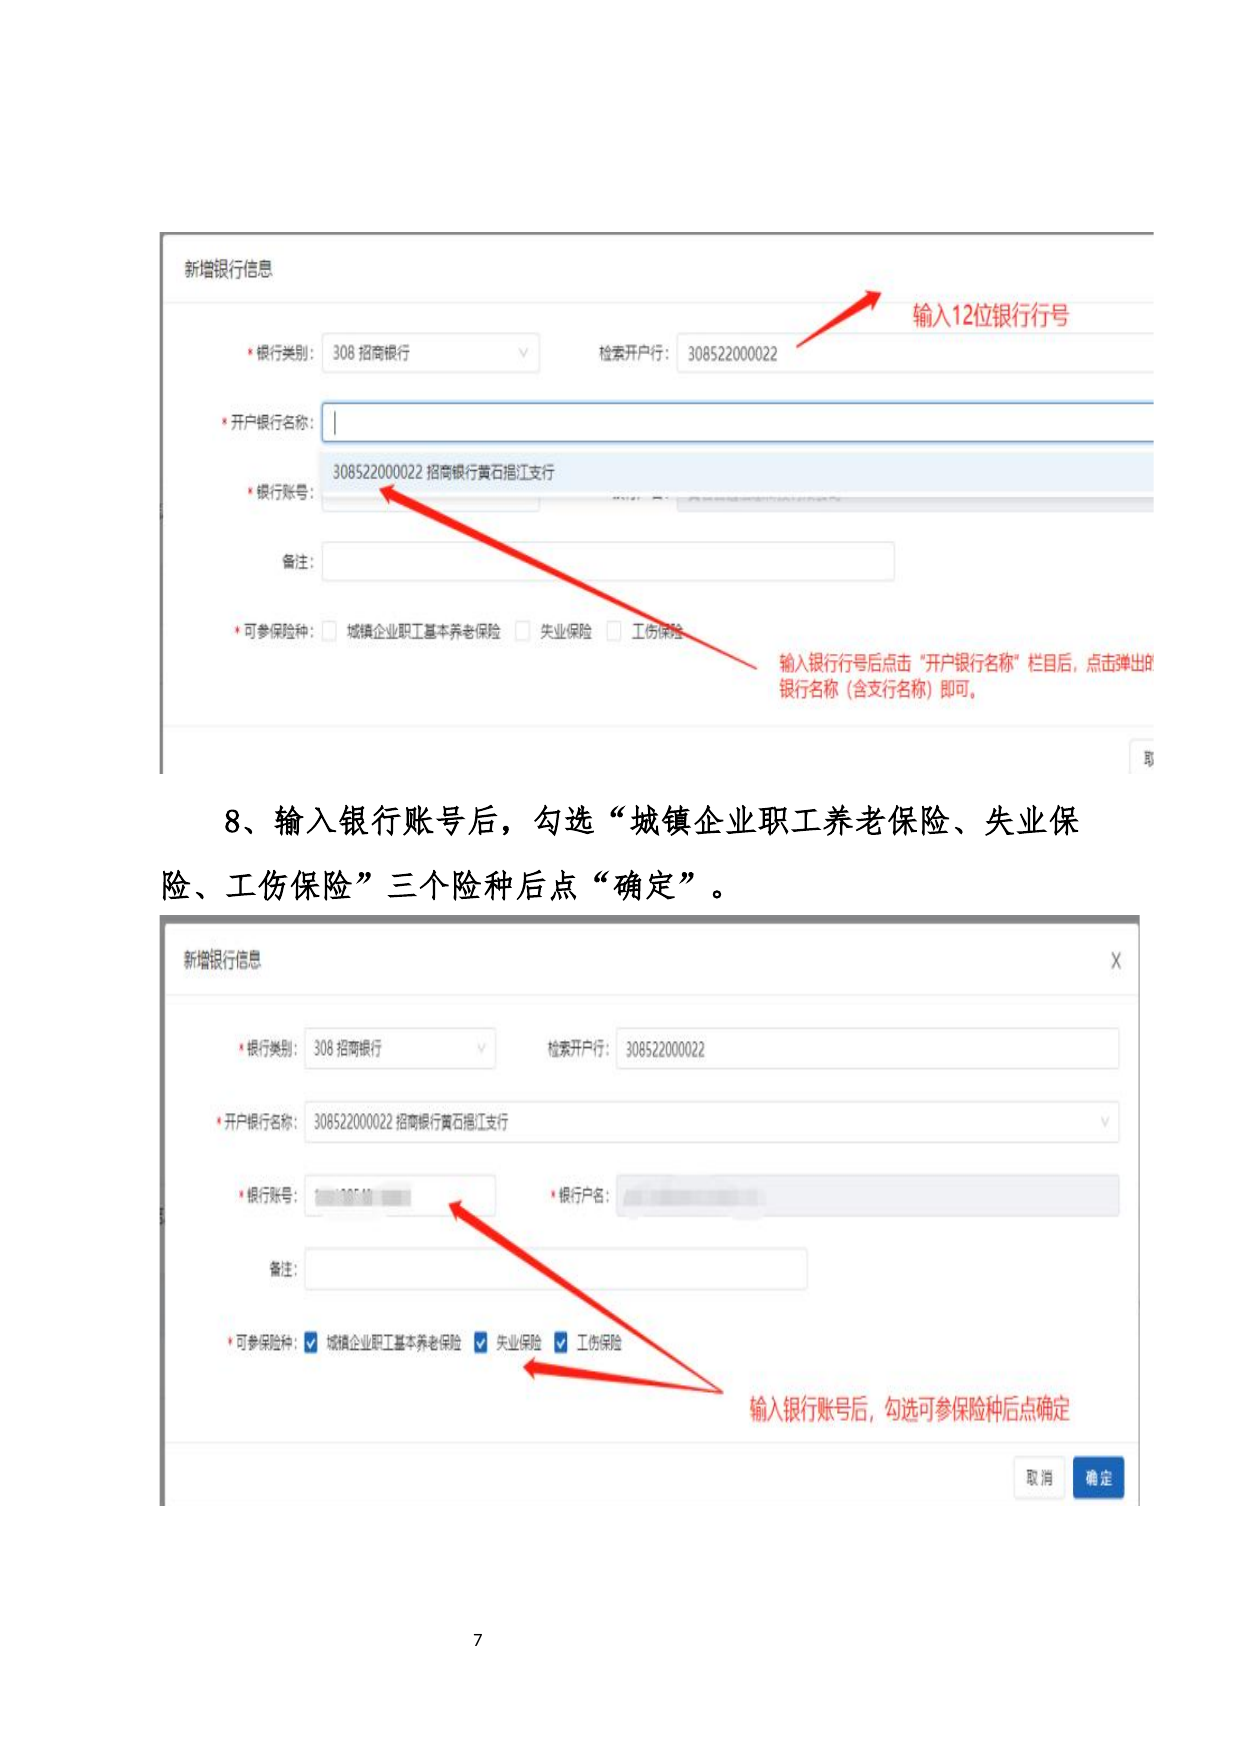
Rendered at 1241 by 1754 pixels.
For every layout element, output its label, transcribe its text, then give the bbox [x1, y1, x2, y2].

picture [159, 915, 1140, 1506]
picture [159, 232, 1154, 774]
text 8、输入银行账号后，勾选“城镇企业职工养老保险、失业保险、工伤保险”三个险种后点“确定”。 [159, 785, 1087, 915]
